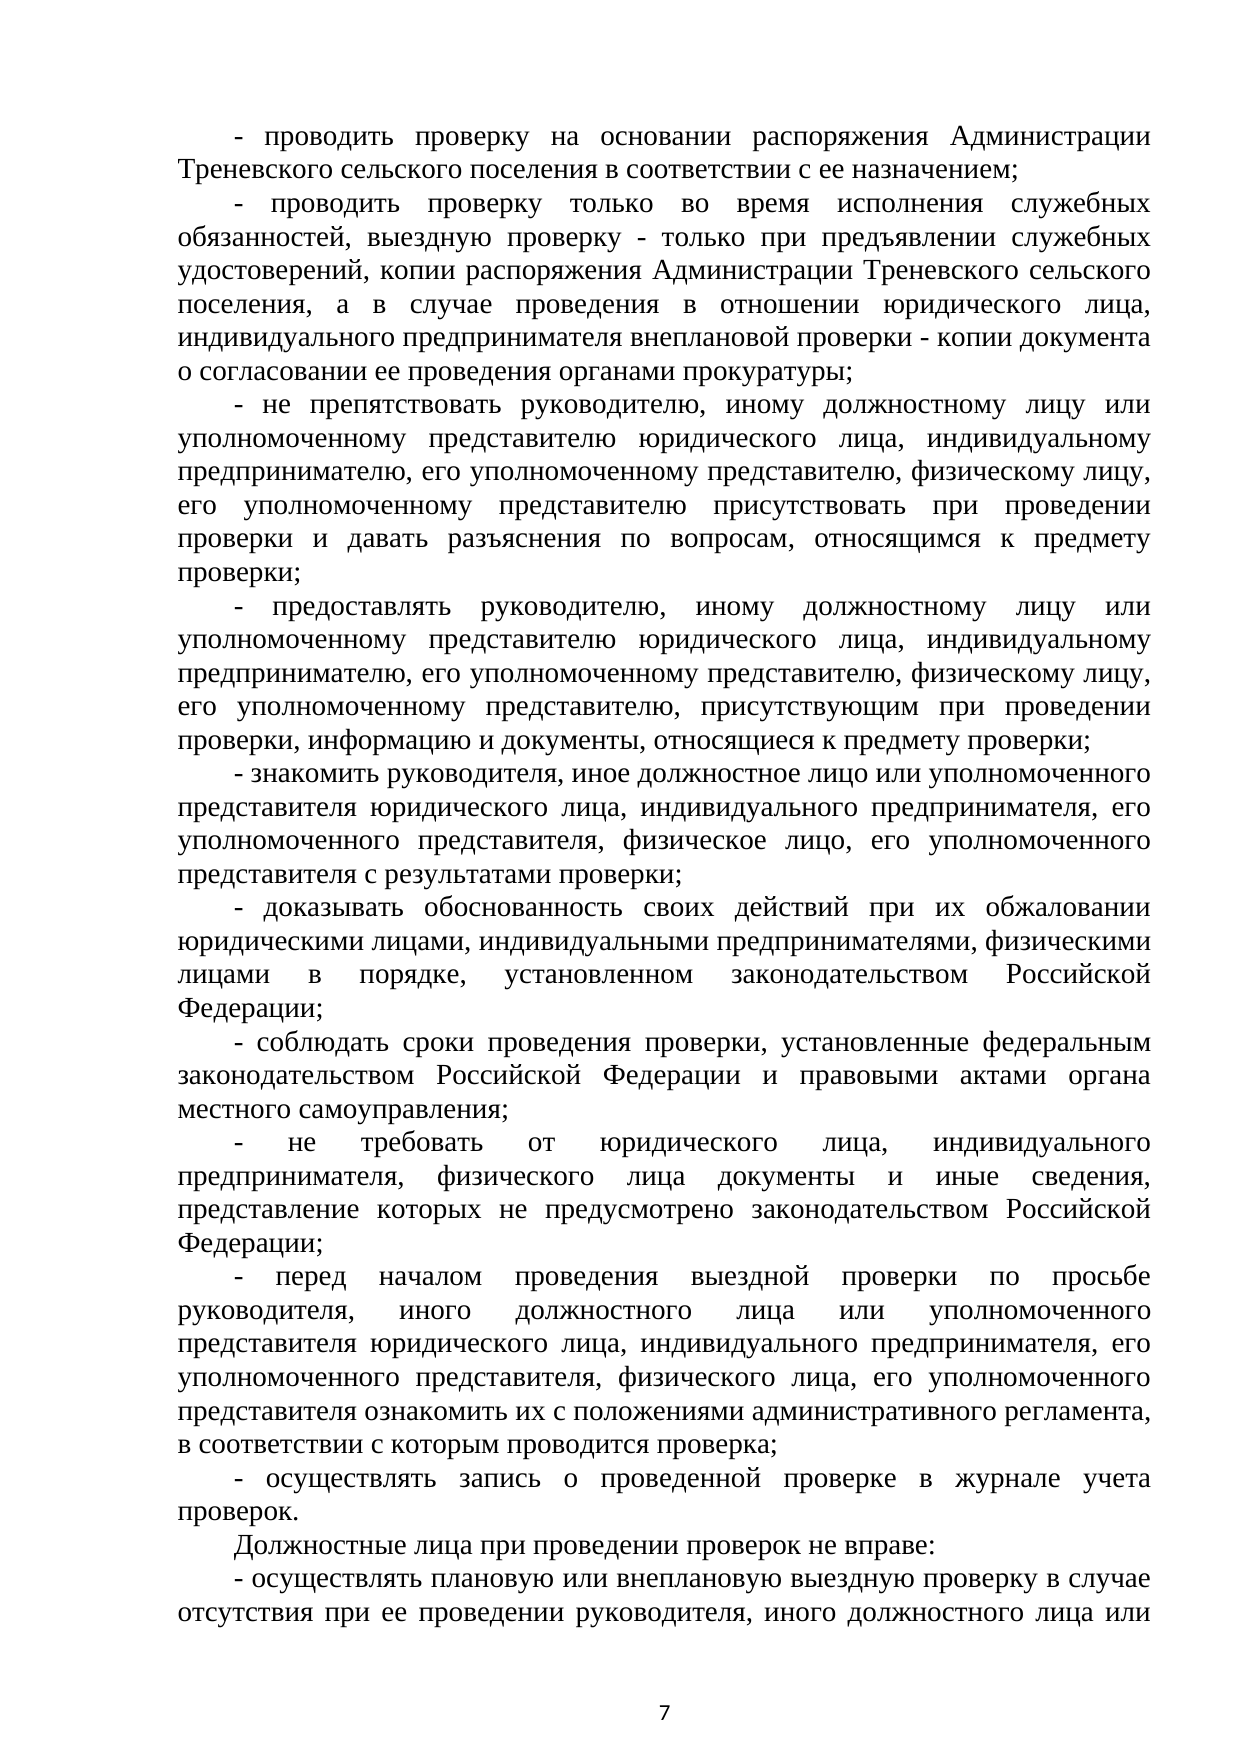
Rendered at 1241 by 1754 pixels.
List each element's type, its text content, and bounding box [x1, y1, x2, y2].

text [177, 1560, 1152, 1627]
text - предоставлять руководителю, иному должностному лицу или уполномоченному представителю юридического лица, индивидуальному предпринимателю, его уполномоченному представителю, физическому лицу, его уполномоченному представителю, присутствующим при проведении проверки, информацию и документы, относящиеся к предмету проверки; [177, 588, 1152, 755]
text - осуществлять запись о проведенной проверке в журнале учета проверок. [177, 1460, 1152, 1527]
text - соблюдать сроки проведения проверки, установленные федеральным законодательством Российской Федерации и правовыми актами органа местного самоуправления; [177, 1024, 1152, 1124]
text - знакомить руководителя, иное должностное лицо или уполномоченного представителя юридического лица, индивидуального предпринимателя, его уполномоченного представителя, физическое лицо, его уполномоченного представителя с результатами проверки; [177, 755, 1152, 889]
text - перед началом проведения выездной проверки по просьбе руководителя, иного должностного лица или уполномоченного представителя юридического лица, индивидуального предпринимателя, его уполномоченного представителя, физического лица, его уполномоченного представителя ознакомить их с положениями административного регламента, в соответствии с которым проводится проверка; [177, 1258, 1152, 1460]
text Должностные лица при проведении проверок не вправе: [177, 1527, 1152, 1560]
text - не требовать от юридического лица, индивидуального предпринимателя, физического лица документы и иные сведения, представление которых не предусмотрено законодательством Российской Федерации; [177, 1124, 1152, 1258]
text - проводить проверку только во время исполнения служебных обязанностей, выездную проверку - только при предъявлении служебных удостоверений, копии распоряжения Администрации Треневского сельского поселения, а в случае проведения в отношении юридического лица, индивидуального предпринимателя внеплановой проверки - копии документа о согласовании ее проведения органами прокуратуры; [177, 185, 1152, 386]
text - не препятствовать руководителю, иному должностному лицу или уполномоченному представителю юридического лица, индивидуальному предпринимателю, его уполномоченному представителю, физическому лицу, его уполномоченному представителю присутствовать при проведении проверки и давать разъяснения по вопросам, относящимся к предмету проверки; [177, 386, 1152, 588]
text - доказывать обоснованность своих действий при их обжаловании юридическими лицами, индивидуальными предпринимателями, физическими лицами в порядке, установленном законодательством Российской Федерации; [177, 889, 1152, 1024]
text - проводить проверку на основании распоряжения Администрации Треневского сельского поселения в соответствии с ее назначением; [177, 118, 1152, 185]
